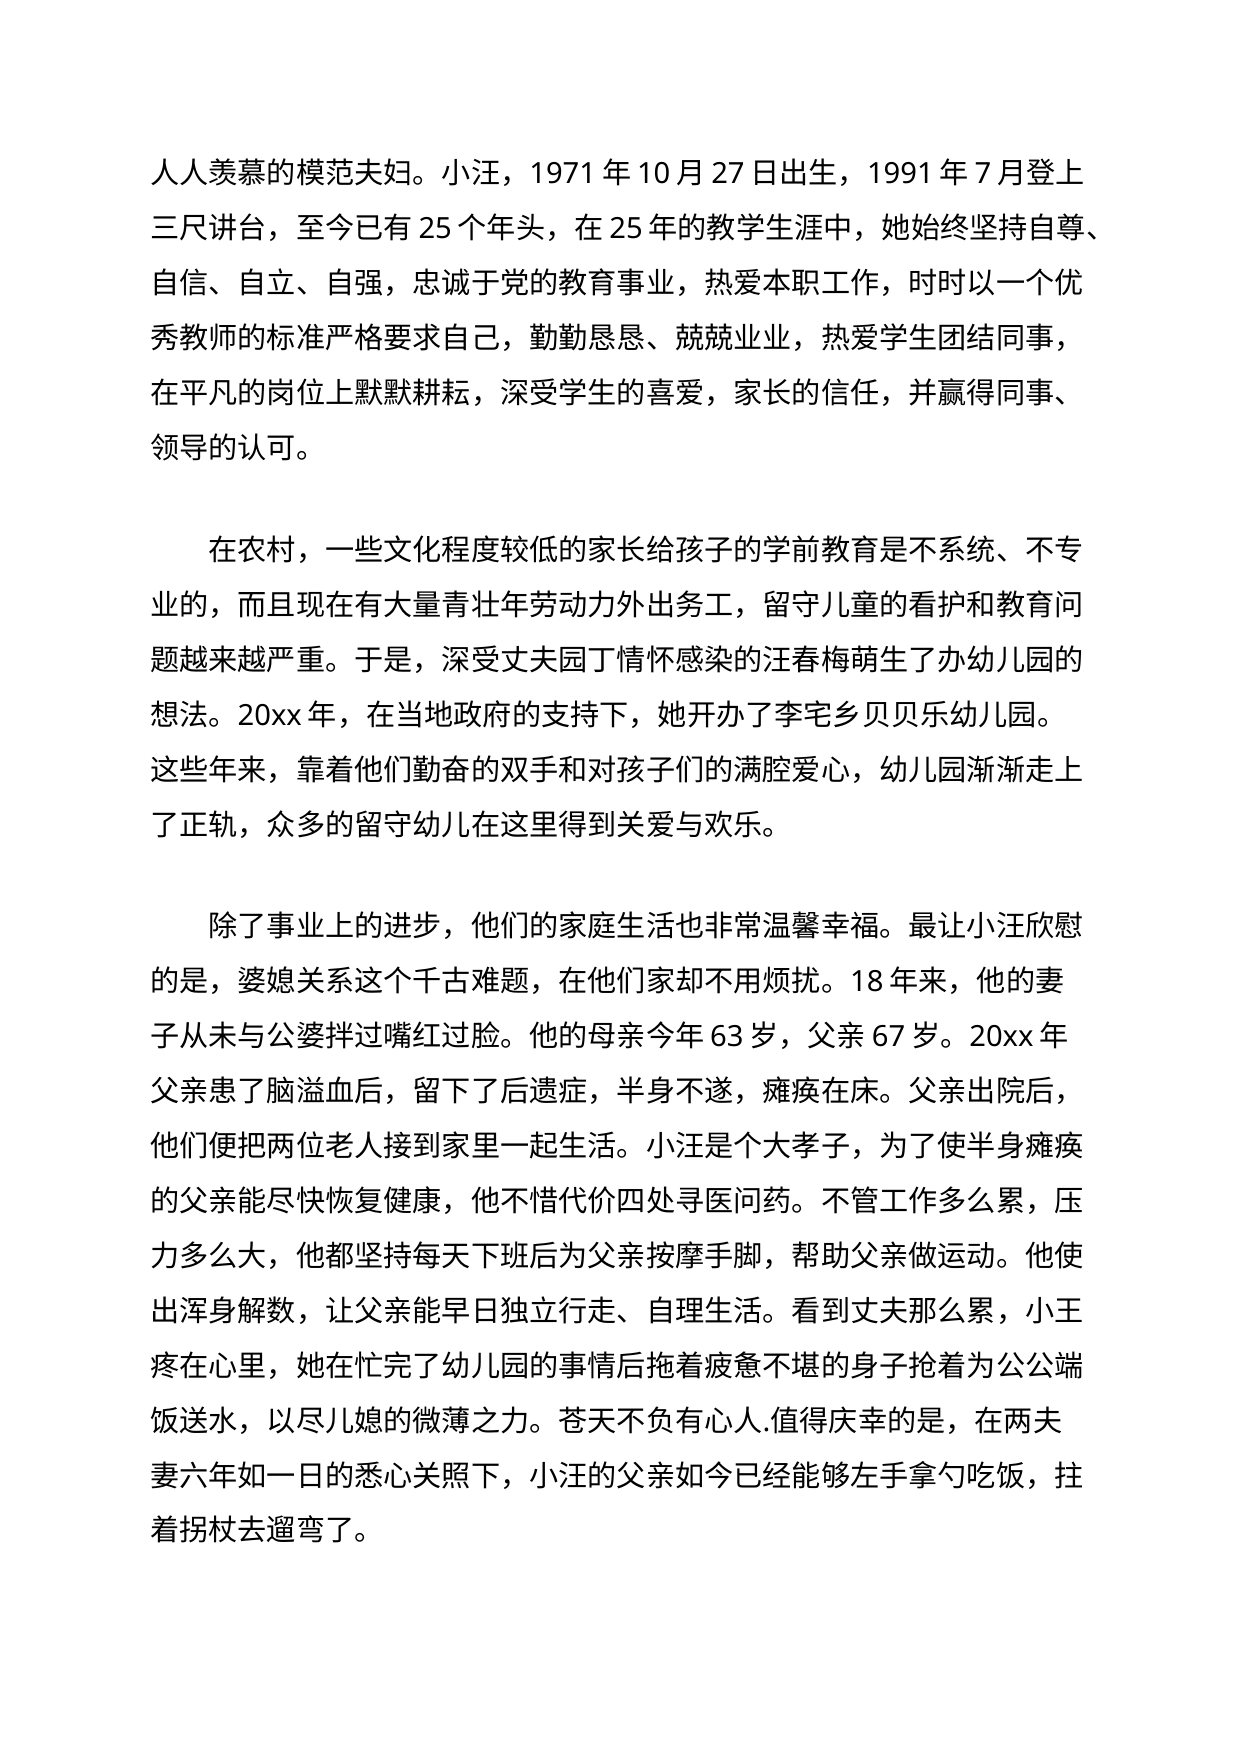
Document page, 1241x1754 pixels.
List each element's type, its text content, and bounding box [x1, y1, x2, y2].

text 在农村，一些文化程度较低的家长给孩子的学前教育是不系统、不专业的，而且现在有大量青壮年劳动力外出务工，留守儿童的看护和教育问题越来越严重。于是，深受丈夫园丁情怀感染的汪春梅萌生了办幼儿园的想法。20xx年，在当地政府的支持下，她开办了李宅乡贝贝乐幼儿园。这些年来，靠着他们勤奋的双手和对孩子们的满腔爱心，幼儿园渐渐走上了正轨，众多的留守幼儿在这里得到关爱与欢乐。 [150, 526, 1090, 843]
text 除了事业上的进步，他们的家庭生活也非常温馨幸福。最让小汪欣慰的是，婆媳关系这个千古难题，在他们家却不用烦扰。18年来，他的妻子从未与公婆拌过嘴红过脸。他的母亲今年63岁，父亲67岁。20xx年父亲患了脑溢血后，留下了后遗症，半身不遂，瘫痪在床。父亲出院后，他们便把两位老人接到家里一起生活。小汪是个大孝子，为了使半身瘫痪的父亲能尽快恢复健康，他不惜代价四处寻医问药。不管工作多么累，压力多么大，他都坚持每天下班后为父亲按摩手脚，帮助父亲做运动。他使出浑身解数，让父亲能早日独立行走、自理生活。看到丈夫那么累，小王疼在心里，她在忙完了幼儿园的事情后拖着疲惫不堪的身子抢着为公公端饭送水，以尽儿媳的微薄之力。苍天不负有心人.值得庆幸的是，在两夫妻六年如一日的悉心关照下，小汪的父亲如今已经能够左手拿勺吃饭，拄着拐杖去遛弯了。 [150, 903, 1090, 1549]
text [150, 150, 1090, 467]
